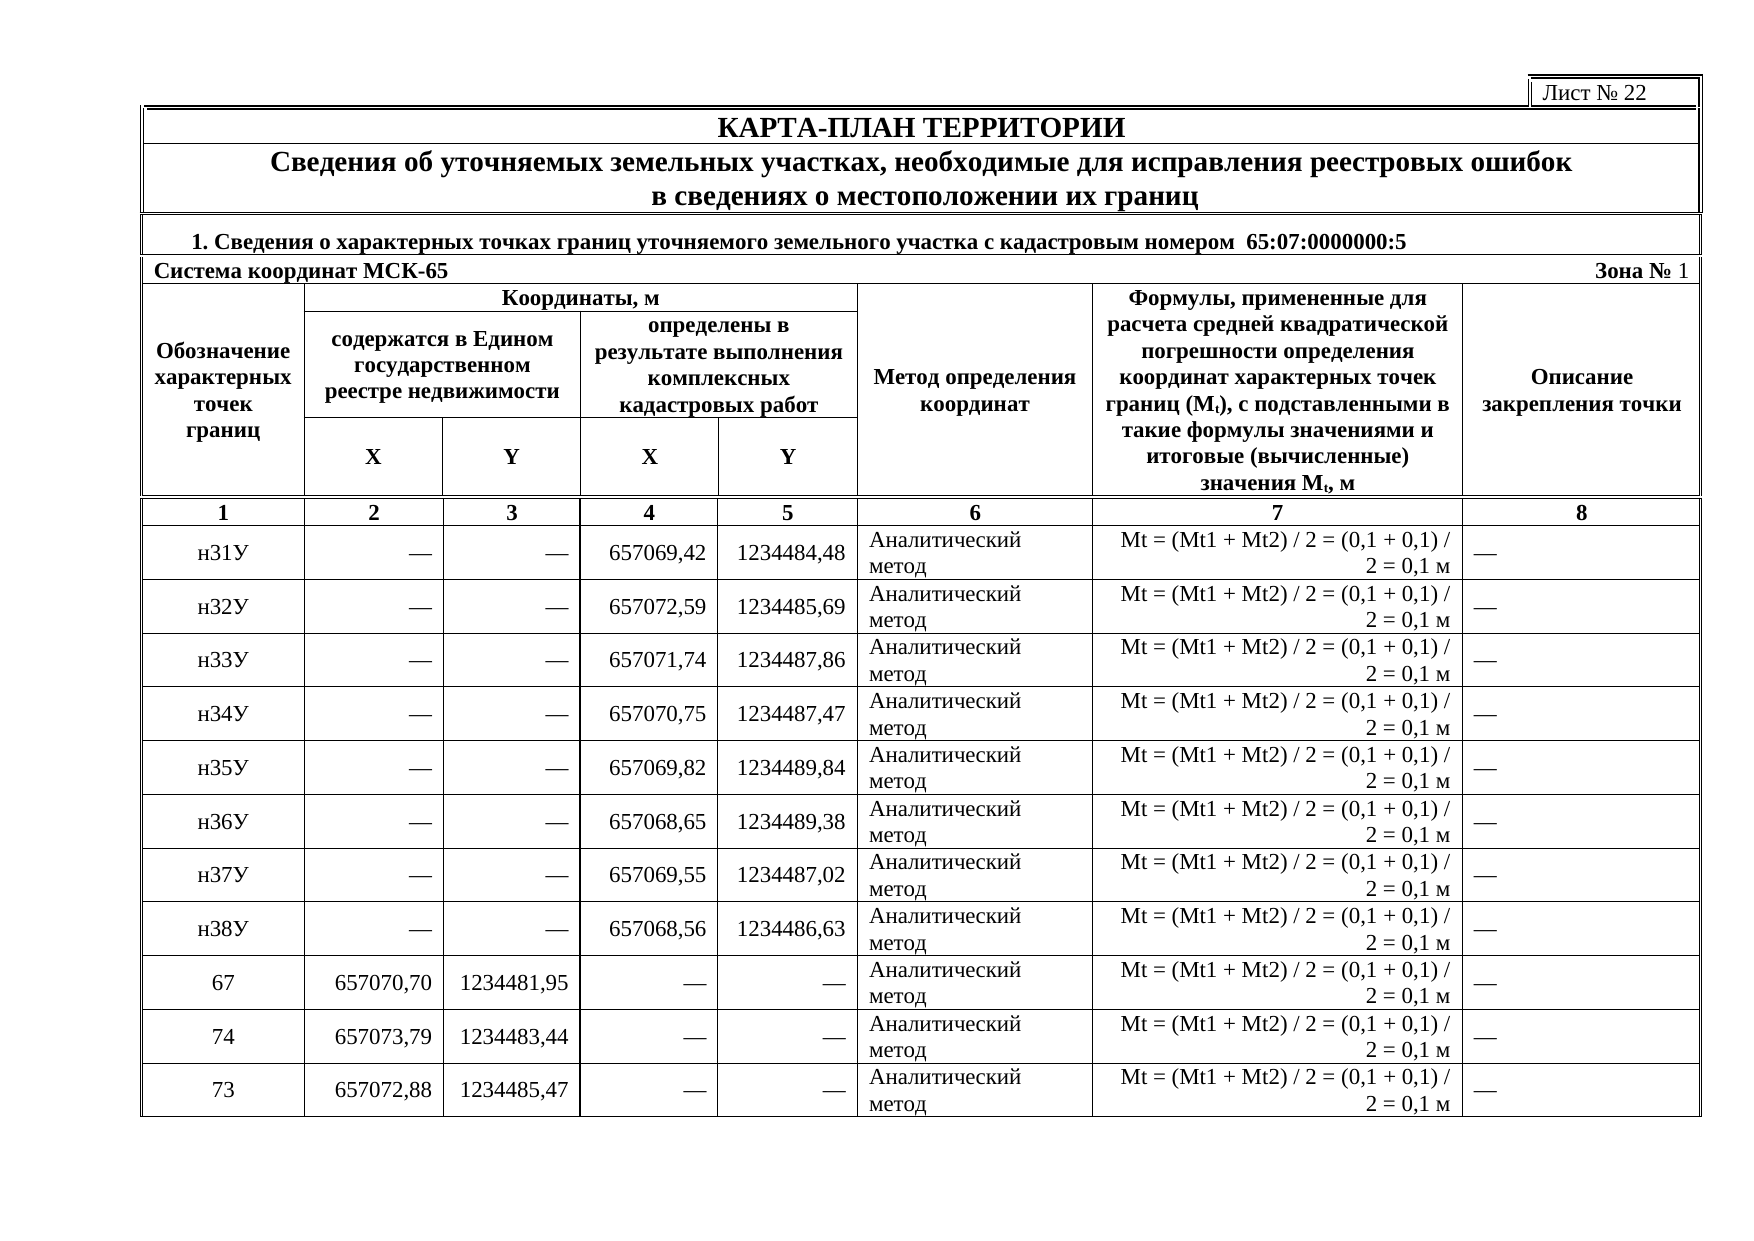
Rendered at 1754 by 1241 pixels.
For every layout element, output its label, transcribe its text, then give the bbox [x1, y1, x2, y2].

table_cell — [581, 1064, 717, 1116]
table_cell — [444, 687, 579, 740]
table_cell — [1463, 526, 1699, 579]
table_cell Mt = (Mt1 + Mt2) / 2 = (0,1 + 0,1) / 2 = 0,1 м [1093, 741, 1462, 794]
table_cell Mt = (Mt1 + Mt2) / 2 = (0,1 + 0,1) / 2 = 0,1 м [1093, 902, 1462, 955]
table_cell — [1463, 956, 1699, 1009]
table_cell Mt = (Mt1 + Mt2) / 2 = (0,1 + 0,1) / 2 = 0,1 м [1093, 795, 1462, 847]
table_cell н38У [143, 902, 304, 955]
table_cell — [444, 902, 579, 955]
table_header 3 [444, 499, 579, 525]
table_cell — [444, 526, 579, 579]
table_cell — [305, 634, 443, 686]
table_cell — [305, 741, 443, 794]
table_cell 1234489,84 [718, 741, 857, 794]
table_cell Mt = (Mt1 + Mt2) / 2 = (0,1 + 0,1) / 2 = 0,1 м [1093, 687, 1462, 740]
table_cell Mt = (Mt1 + Mt2) / 2 = (0,1 + 0,1) / 2 = 0,1 м [1093, 849, 1462, 901]
table_cell — [444, 795, 579, 847]
table_cell Y [719, 418, 857, 495]
table_cell 657072,59 [581, 580, 717, 632]
table_cell 1234483,44 [444, 1010, 579, 1062]
table_cell 73 [143, 1064, 304, 1116]
table_cell 657069,82 [581, 741, 717, 794]
table_cell Формулы, примененные для расчета средней квадратической погрешности определения координат характерных точек границ (Мt), с подставленными в такие формулы значениями и итоговые (вычисленные) значения Мt, м [1093, 284, 1462, 495]
table_header 5 [718, 499, 857, 525]
table_cell — [581, 956, 717, 1009]
table_cell 657070,75 [581, 687, 717, 740]
table_cell — [305, 580, 443, 632]
table_header 1 [143, 499, 304, 525]
table_cell Обозначение характерных точек границ [143, 284, 304, 495]
table_cell определены в результате выполнения комплексных кадастровых работ [581, 312, 857, 417]
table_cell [1093, 1064, 1462, 1116]
table_cell 1234487,47 [718, 687, 857, 740]
table_cell X [581, 418, 718, 495]
table_cell 1234481,95 [444, 956, 579, 1009]
table_cell — [1463, 795, 1699, 847]
table_cell н37У [143, 849, 304, 901]
table_cell 74 [143, 1010, 304, 1062]
table_header 8 [1463, 499, 1699, 525]
table_cell — [1463, 741, 1699, 794]
table_cell — [444, 741, 579, 794]
table_cell Описание закрепления точки [1463, 284, 1699, 495]
table_cell Аналитический метод [858, 795, 1092, 847]
table_cell Аналитический метод [858, 526, 1092, 579]
table_cell — [1463, 634, 1699, 686]
table_cell Аналитический метод [858, 902, 1092, 955]
table_header 1. Сведения о характерных точках границ уточняемого земельного участка с кадастровым номером 65:07:0000000:5 [143, 215, 1699, 254]
table_header 7 [1093, 499, 1462, 525]
table_cell н32У [143, 580, 304, 632]
table_cell — [718, 1010, 857, 1062]
table_header 6 [858, 499, 1092, 525]
table_cell — [581, 1010, 717, 1062]
table_cell — [718, 1064, 857, 1116]
table_cell 67 [143, 956, 304, 1009]
table_cell Mt = (Mt1 + Mt2) / 2 = (0,1 + 0,1) / 2 = 0,1 м [1093, 956, 1462, 1009]
table_cell — [1463, 849, 1699, 901]
table_cell — [1463, 687, 1699, 740]
table_cell — [305, 526, 443, 579]
table_cell Аналитический метод [858, 580, 1092, 632]
table_cell 1234484,48 [718, 526, 857, 579]
table_cell 1234487,02 [718, 849, 857, 901]
table_cell Аналитический метод [858, 687, 1092, 740]
table_cell н36У [143, 795, 304, 847]
table_cell 657070,70 [305, 956, 443, 1009]
table_cell 657069,55 [581, 849, 717, 901]
table_cell — [1463, 1010, 1699, 1062]
table_cell Аналитический метод [858, 1010, 1092, 1062]
table_cell 657068,65 [581, 795, 717, 847]
table_cell Mt = (Mt1 + Mt2) / 2 = (0,1 + 0,1) / 2 = 0,1 м [1093, 526, 1462, 579]
table_cell 1234489,38 [718, 795, 857, 847]
table_cell 657071,74 [581, 634, 717, 686]
table_cell Метод определения координат [858, 284, 1092, 495]
table_cell 1234485,47 [444, 1064, 579, 1116]
table_cell 1234487,86 [718, 634, 857, 686]
table_cell — [1463, 902, 1699, 955]
table_header 4 [581, 499, 717, 525]
table_cell 657068,56 [581, 902, 717, 955]
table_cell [1093, 1010, 1462, 1062]
table_cell Аналитический метод [858, 956, 1092, 1009]
table_cell н31У [143, 526, 304, 579]
table_cell н33У [143, 634, 304, 686]
table_cell Y [443, 418, 580, 495]
table_cell 657072,88 [305, 1064, 443, 1116]
table_cell — [444, 634, 579, 686]
table_cell Аналитический метод [858, 1064, 1092, 1116]
table_cell Mt = (Mt1 + Mt2) / 2 = (0,1 + 0,1) / 2 = 0,1 м [1093, 634, 1462, 686]
table_cell — [305, 795, 443, 847]
table_cell содержатся в Едином государственном реестре недвижимости [305, 312, 580, 417]
table_cell — [1463, 580, 1699, 632]
table_cell 657069,42 [581, 526, 717, 579]
table_cell — [444, 580, 579, 632]
table_cell — [718, 956, 857, 1009]
table_cell — [305, 902, 443, 955]
table_cell Аналитический метод [858, 741, 1092, 794]
table_cell н34У [143, 687, 304, 740]
table_cell — [444, 849, 579, 901]
table_cell — [1463, 1064, 1699, 1116]
table_cell 657073,79 [305, 1010, 443, 1062]
table_cell 1234485,69 [718, 580, 857, 632]
table_cell н35У [143, 741, 304, 794]
table_cell Аналитический метод [858, 849, 1092, 901]
table_cell Mt = (Mt1 + Mt2) / 2 = (0,1 + 0,1) / 2 = 0,1 м [1093, 580, 1462, 632]
table_header 2 [305, 499, 443, 525]
table_cell Координаты, м [305, 284, 857, 311]
table_cell X [305, 418, 442, 495]
table_header Зона № 1 [857, 257, 1699, 283]
table_cell — [305, 849, 443, 901]
table_cell — [305, 687, 443, 740]
table_cell 1234486,63 [718, 902, 857, 955]
table_cell Аналитический метод [858, 634, 1092, 686]
table_header Система координат МСК-65 [143, 257, 857, 283]
